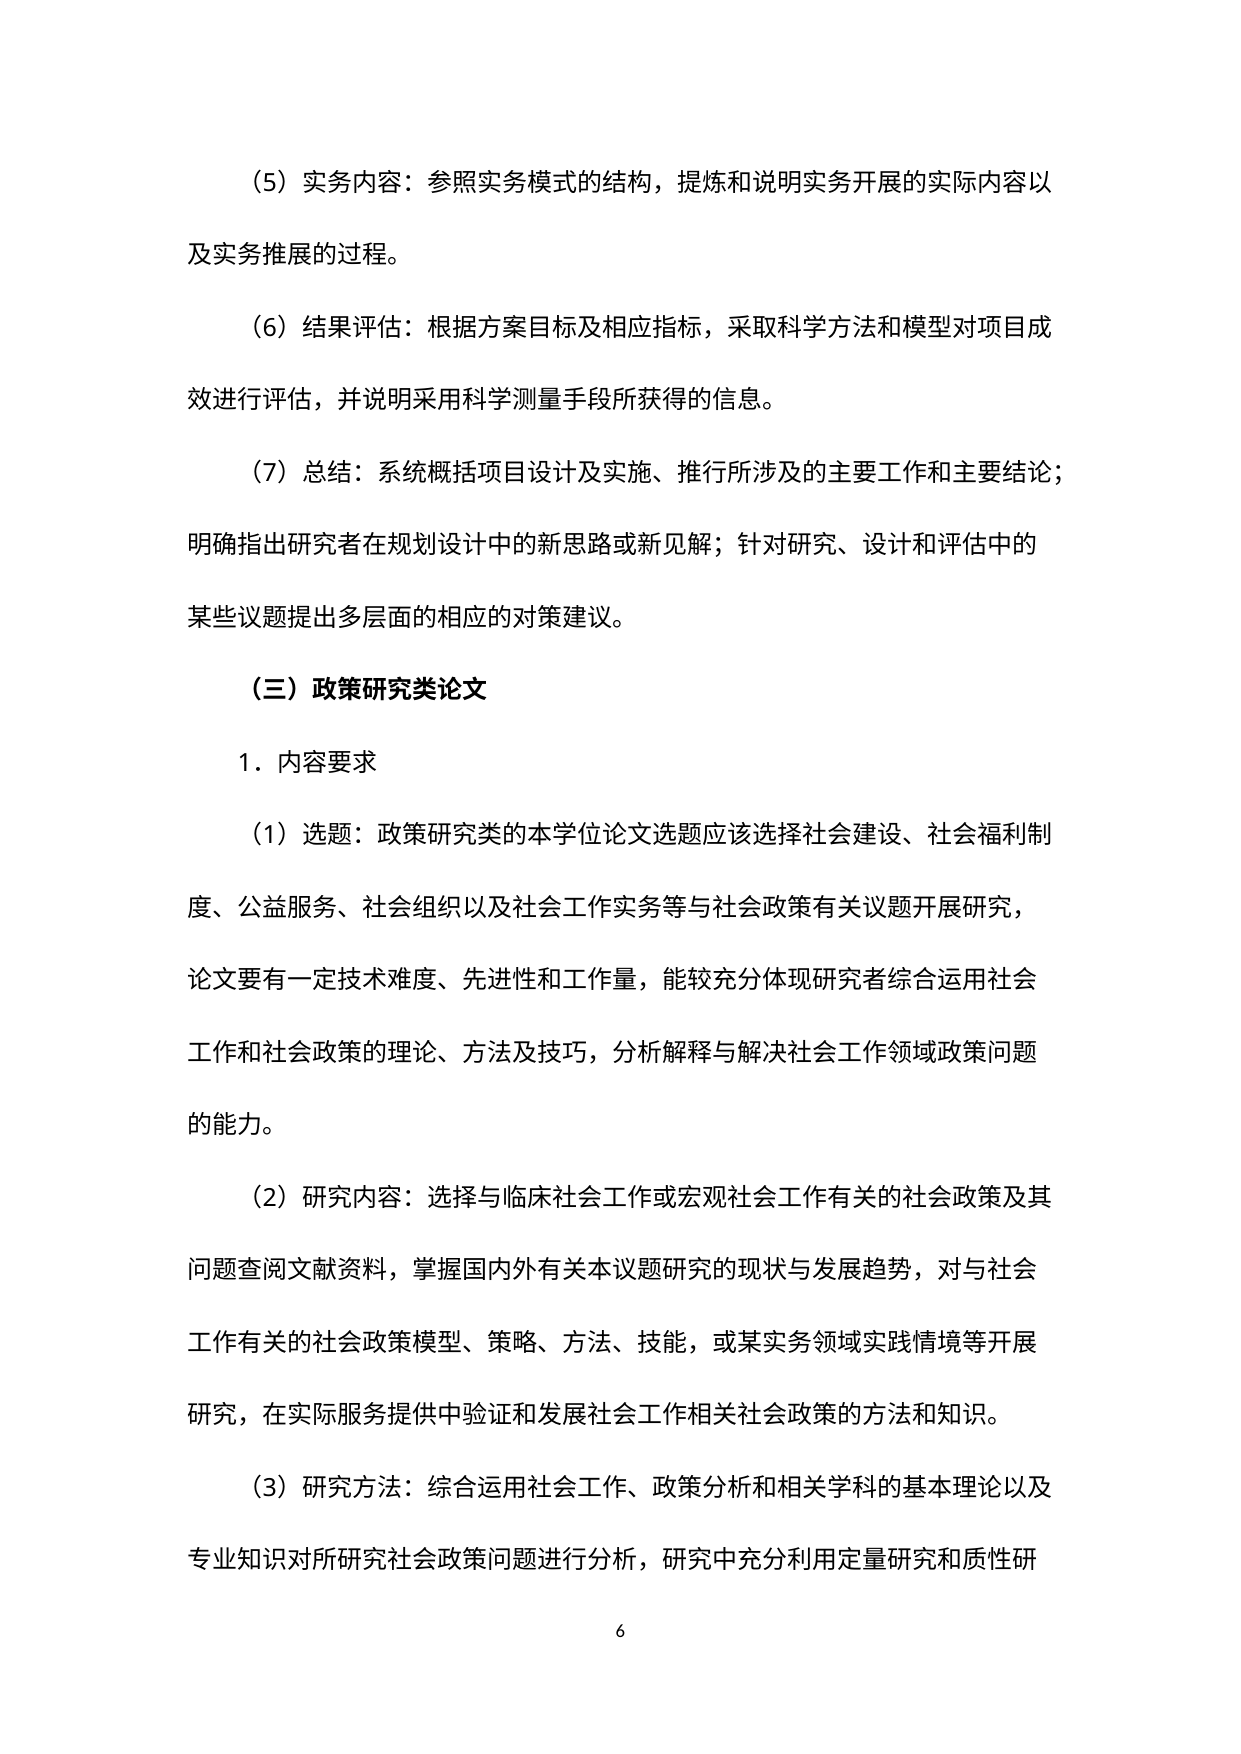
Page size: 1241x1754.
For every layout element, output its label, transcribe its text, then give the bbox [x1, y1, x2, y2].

text （2）研究内容：选择与临床社会工作或宏观社会工作有关的社会政策及其问题查阅文献资料，掌握国内外有关本议题研究的现状与发展趋势，对与社会工作有关的社会政策模型、策略、方法、技能，或某实务领域实践情境等开展研究，在实际服务提供中验证和发展社会工作相关社会政策的方法和知识。 [187, 1177, 1053, 1431]
text 1．内容要求 [187, 742, 1053, 778]
text （三）政策研究类论文 [187, 669, 1053, 706]
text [187, 1467, 1053, 1576]
text （1）选题：政策研究类的本学位论文选题应该选择社会建设、社会福利制度、公益服务、社会组织以及社会工作实务等与社会政策有关议题开展研究，论文要有一定技术难度、先进性和工作量，能较充分体现研究者综合运用社会工作和社会政策的理论、方法及技巧，分析解释与解决社会工作领域政策问题的能力。 [187, 814, 1053, 1141]
text （6）结果评估：根据方案目标及相应指标，采取科学方法和模型对项目成效进行评估，并说明采用科学测量手段所获得的信息。 [187, 307, 1053, 416]
text （7）总结：系统概括项目设计及实施、推行所涉及的主要工作和主要结论；明确指出研究者在规划设计中的新思路或新见解；针对研究、设计和评估中的某些议题提出多层面的相应的对策建议。 [187, 452, 1053, 633]
text （5）实务内容：参照实务模式的结构，提炼和说明实务开展的实际内容以及实务推展的过程。 [187, 162, 1053, 271]
